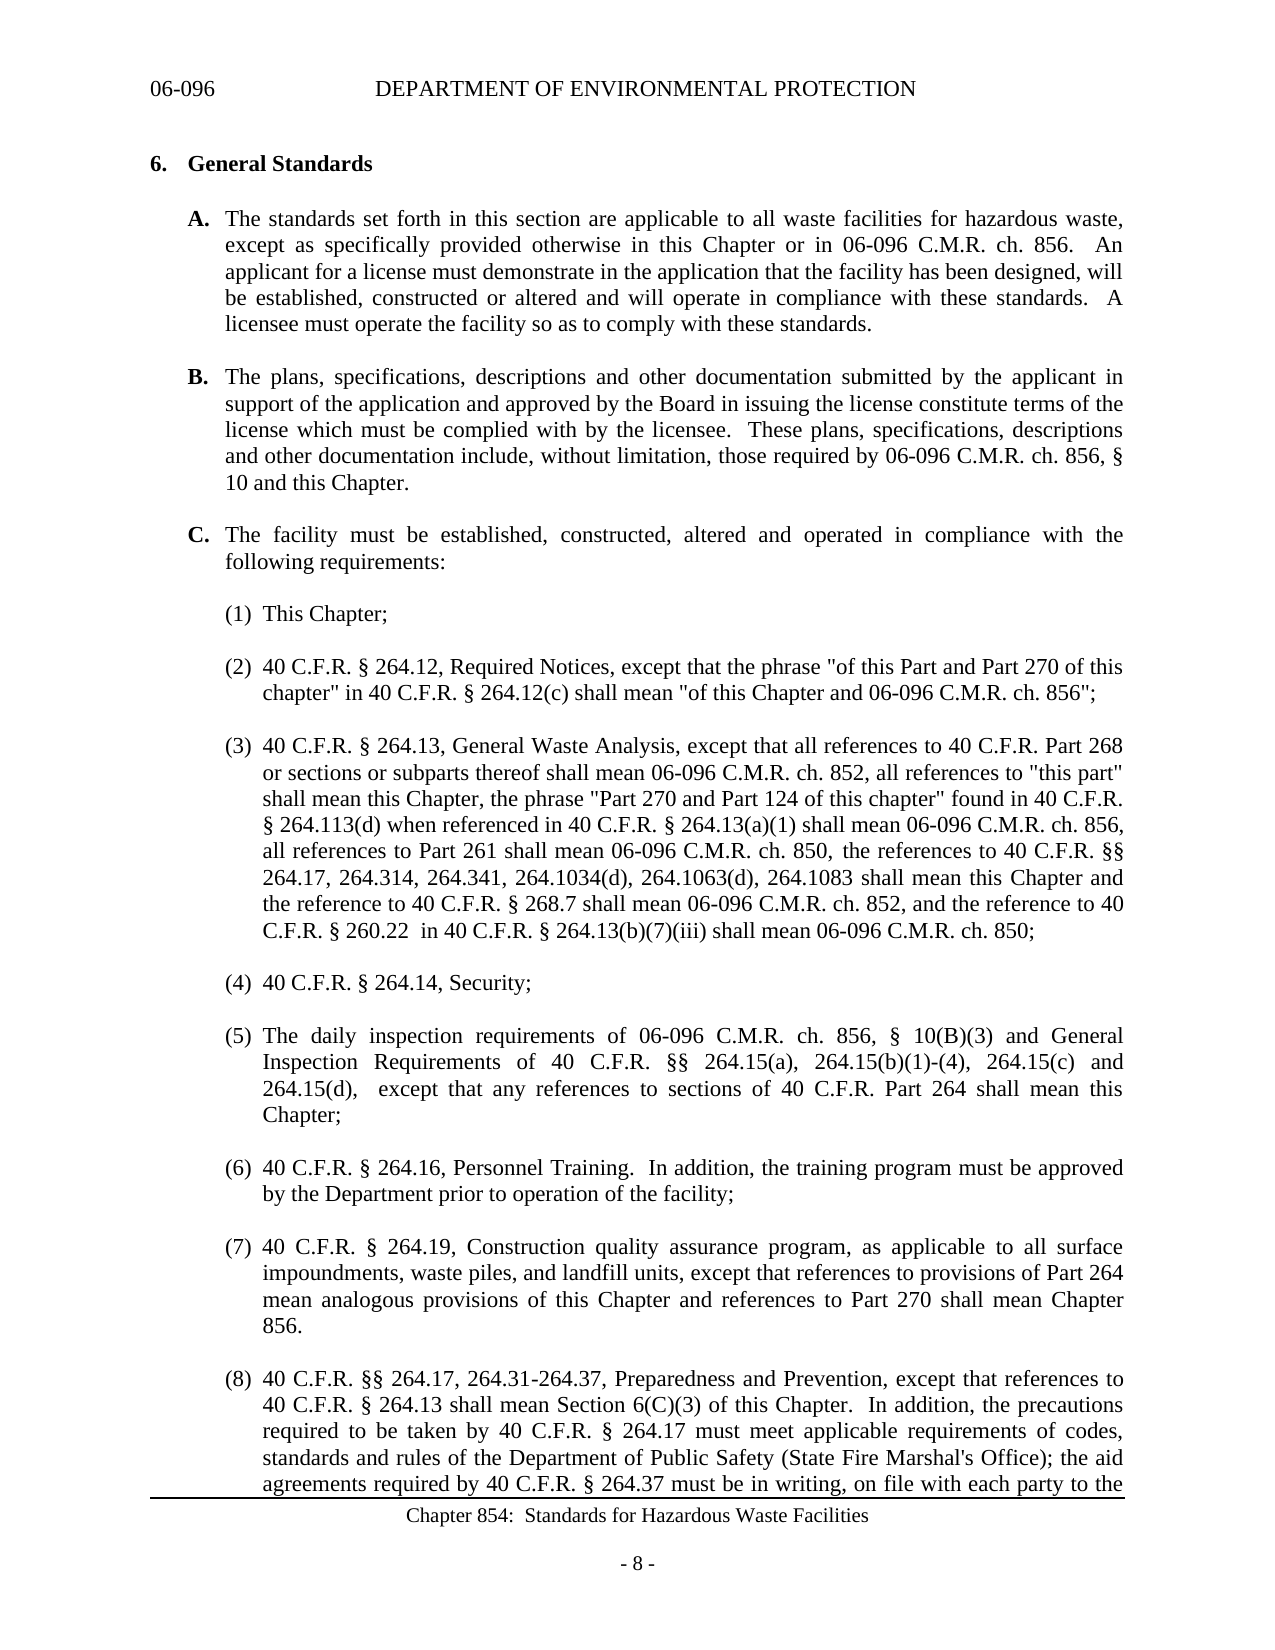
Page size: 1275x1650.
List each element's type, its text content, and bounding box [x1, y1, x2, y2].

text (2) 40 C.F.R. § 264.12, Required Notices, except that the phrase "of this Part and Part 270 of this chapter" in 40 C.F.R. § 264.12(c) shall mean "of this Chapter and 06-096 C.M.R. ch. 856"; [225, 653, 1125, 706]
text (7) 40 C.F.R. § 264.19, Construction quality assurance program, as applicable to all surface impoundments, waste piles, and landfill units, except that references to provisions of Part 264 mean analogous provisions of this Chapter and references to Part 270 shall mean Chapter 856. [225, 1233, 1125, 1338]
text B. The plans, specifications, descriptions and other documentation submitted by the applicant in support of the application and approved by the Board in issuing the license constitute terms of the license which must be complied with by the licensee. These plans, specifications, descriptions and other documentation include, without limitation, those required by 06-096 C.M.R. ch. 856, § 10 and this Chapter. [187, 363, 1125, 495]
text C. The facility must be established, constructed, altered and operated in compliance with the following requirements: [187, 521, 1125, 574]
text A. The standards set forth in this section are applicable to all waste facilities for hazardous waste, except as specifically provided otherwise in this Chapter or in 06-096 C.M.R. ch. 856. An applicant for a license must demonstrate in the application that the facility has been designed, will be established, constructed or altered and will operate in compliance with these standards. A licensee must operate the facility so as to comply with these standards. [187, 205, 1125, 337]
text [225, 1365, 1125, 1496]
text (4) 40 C.F.R. § 264.14, Security; [225, 969, 1125, 996]
text 6. General Standards [150, 150, 1125, 176]
text (5) The daily inspection requirements of 06-096 C.M.R. ch. 856, § 10(B)(3) and General Inspection Requirements of 40 C.F.R. §§ 264.15(a), 264.15(b)(1)-(4), 264.15(c) and 264.15(d), except that any references to sections of 40 C.F.R. Part 264 shall mean this Chapter; [225, 1022, 1125, 1127]
text (1) This Chapter; [225, 600, 1125, 627]
text (3) 40 C.F.R. § 264.13, General Waste Analysis, except that all references to 40 C.F.R. Part 268 or sections or subparts thereof shall mean 06-096 C.M.R. ch. 852, all references to "this part" shall mean this Chapter, the phrase "Part 270 and Part 124 of this chapter" found in 40 C.F.R. § 264.113(d) when referenced in 40 C.F.R. § 264.13(a)(1) shall mean 06-096 C.M.R. ch. 856, all references to Part 261 shall mean 06-096 C.M.R. ch. 850, the references to 40 C.F.R. §§ 264.17, 264.314, 264.341, 264.1034(d), 264.1063(d), 264.1083 shall mean this Chapter and the reference to 40 C.F.R. § 268.7 shall mean 06-096 C.M.R. ch. 852, and the reference to 40 C.F.R. § 260.22 in 40 C.F.R. § 264.13(b)(7)(iii) shall mean 06-096 C.M.R. ch. 850; [225, 732, 1125, 943]
text (6) 40 C.F.R. § 264.16, Personnel Training. In addition, the training program must be approved by the Department prior to operation of the facility; [225, 1154, 1125, 1207]
